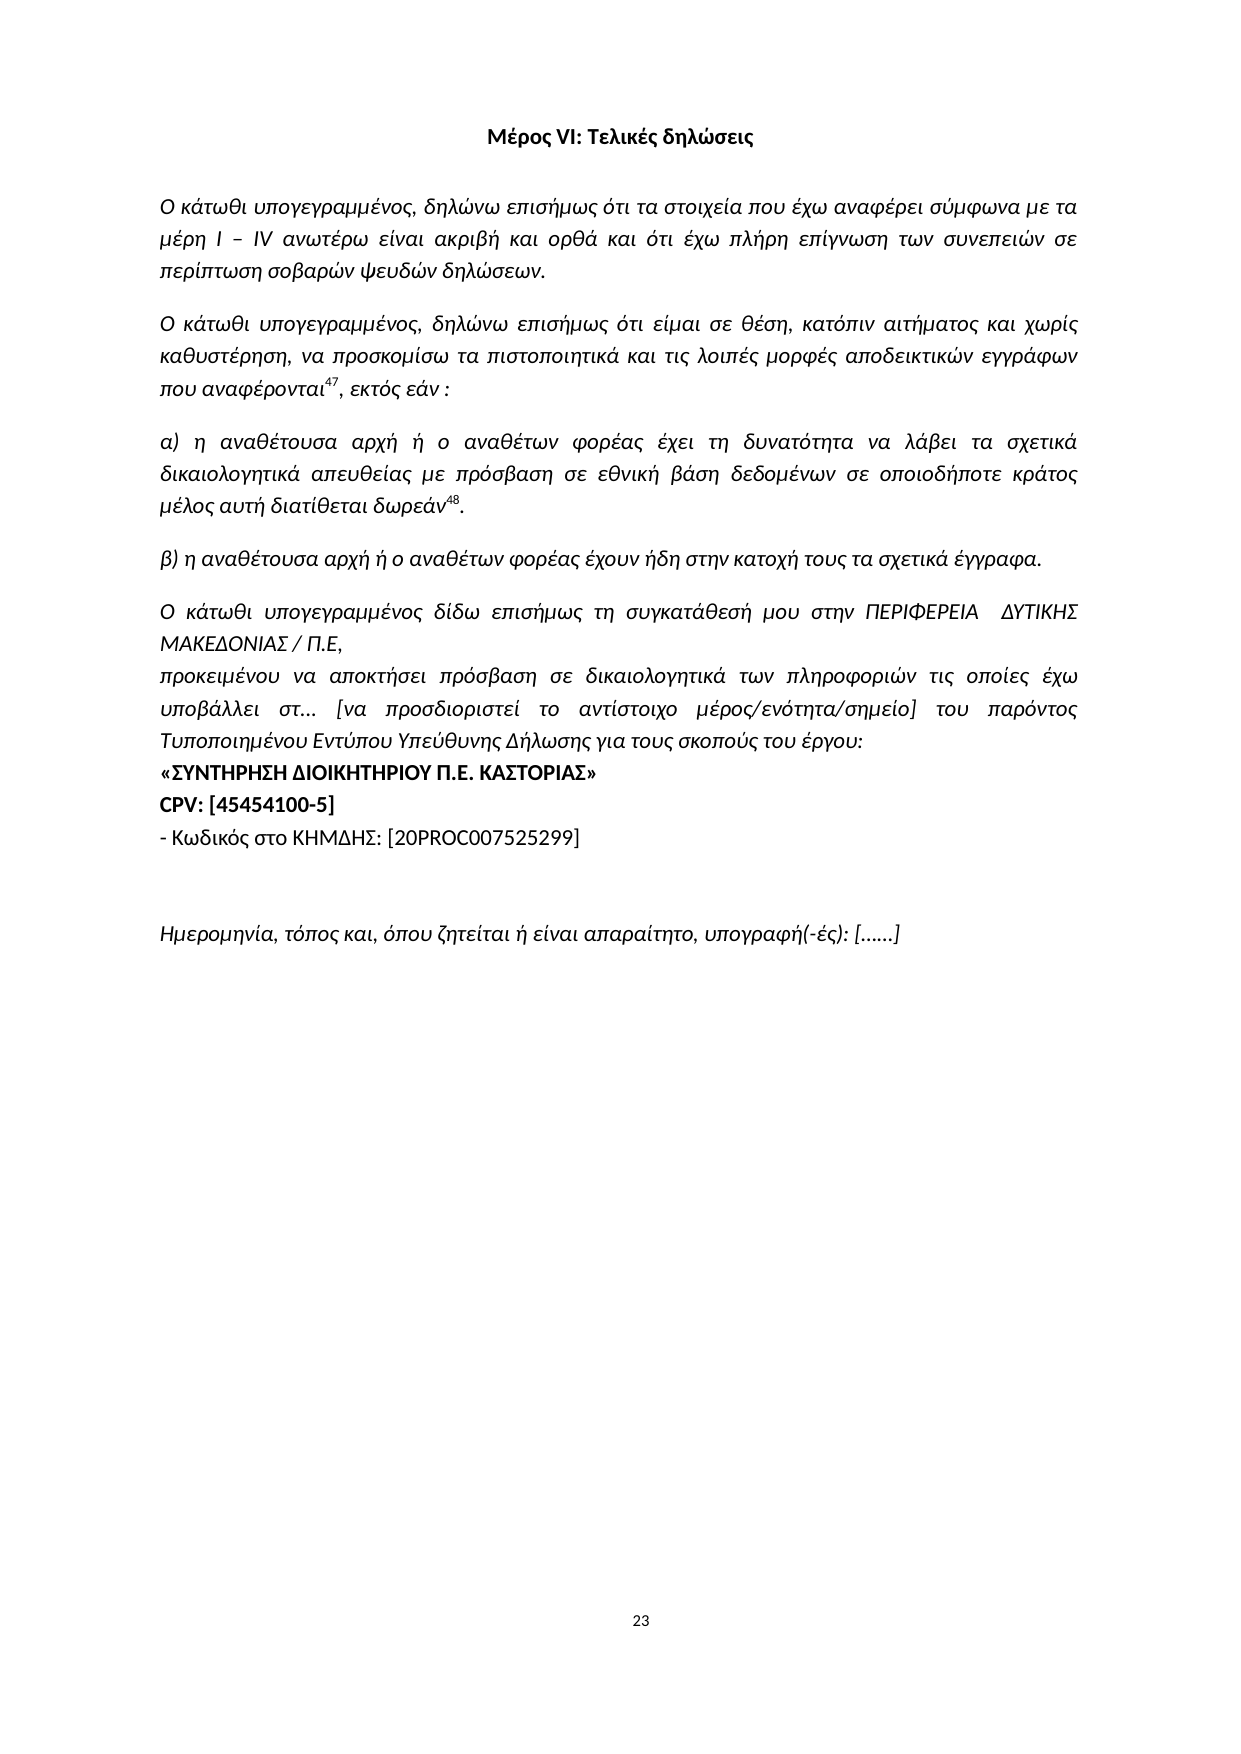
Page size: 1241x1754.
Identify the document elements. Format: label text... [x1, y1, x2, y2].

text CPV: [45454100-5] [159, 790, 1081, 818]
text β) η αναθέτουσα αρχή ή ο αναθέτων φορέας έχουν ήδη στην κατοχή τους τα σχετικά έγγραφα. [159, 544, 1081, 572]
title Μέρος VI: Τελικές δηλώσεις [159, 122, 1081, 150]
text α) η αναθέτουσα αρχή ή ο αναθέτων φορέας έχει τη δυνατότητα να λάβει τα σχετικά δικαιολογητικά απευθείας με πρόσβαση σε εθνική βάση δεδομένων σε οποιοδήποτε κράτος μέλος αυτή διατίθεται δωρεάν. [159, 427, 1081, 519]
text Ημερομηνία, τόπος και, όπου ζητείται ή είναι απαραίτητο, υπογραφή(-ές): [……] [159, 919, 1081, 947]
text - Κωδικός στο ΚΗΜΔΗΣ: [20PROC007525299] [159, 823, 1081, 851]
text Ο κάτωθι υπογεγραμμένος δίδω επισήμως τη συγκατάθεσή μου στην ΠΕΡΙΦΕΡΕΙΑ ΔΥΤΙΚΗΣ ΜΑΚΕΔΟΝΙΑΣ / Π.Ε, [159, 597, 1081, 657]
text Ο κάτωθι υπογεγραμμένος, δηλώνω επισήμως ότι τα στοιχεία που έχω αναφέρει σύμφωνα με τα μέρη Ι – IV ανωτέρω είναι ακριβή και ορθά και ότι έχω πλήρη επίγνωση των συνεπειών σε περίπτωση σοβαρών ψευδών δηλώσεων. [159, 192, 1081, 284]
text «ΣΥΝΤΗΡΗΣΗ ΔΙΟΙΚΗΤΗΡΙΟΥ Π.Ε. ΚΑΣΤΟΡΙΑΣ» [159, 758, 1081, 786]
text Ο κάτωθι υπογεγραμμένος, δηλώνω επισήμως ότι είμαι σε θέση, κατόπιν αιτήματος και χωρίς καθυστέρηση, να προσκομίσω τα πιστοποιητικά και τις λοιπές μορφές αποδεικτικών εγγράφων που αναφέρονται, εκτός εάν : [159, 309, 1081, 402]
text προκειμένου να αποκτήσει πρόσβαση σε δικαιολογητικά των πληροφοριών τις οποίες έχω υποβάλλει στ... [να προσδιοριστεί το αντίστοιχο μέρος/ενότητα/σημείο] του παρόντος Τυποποιημένου Εντύπου Υπεύθυνης Δήλωσης για τους σκοπούς του έργου: [159, 662, 1081, 754]
